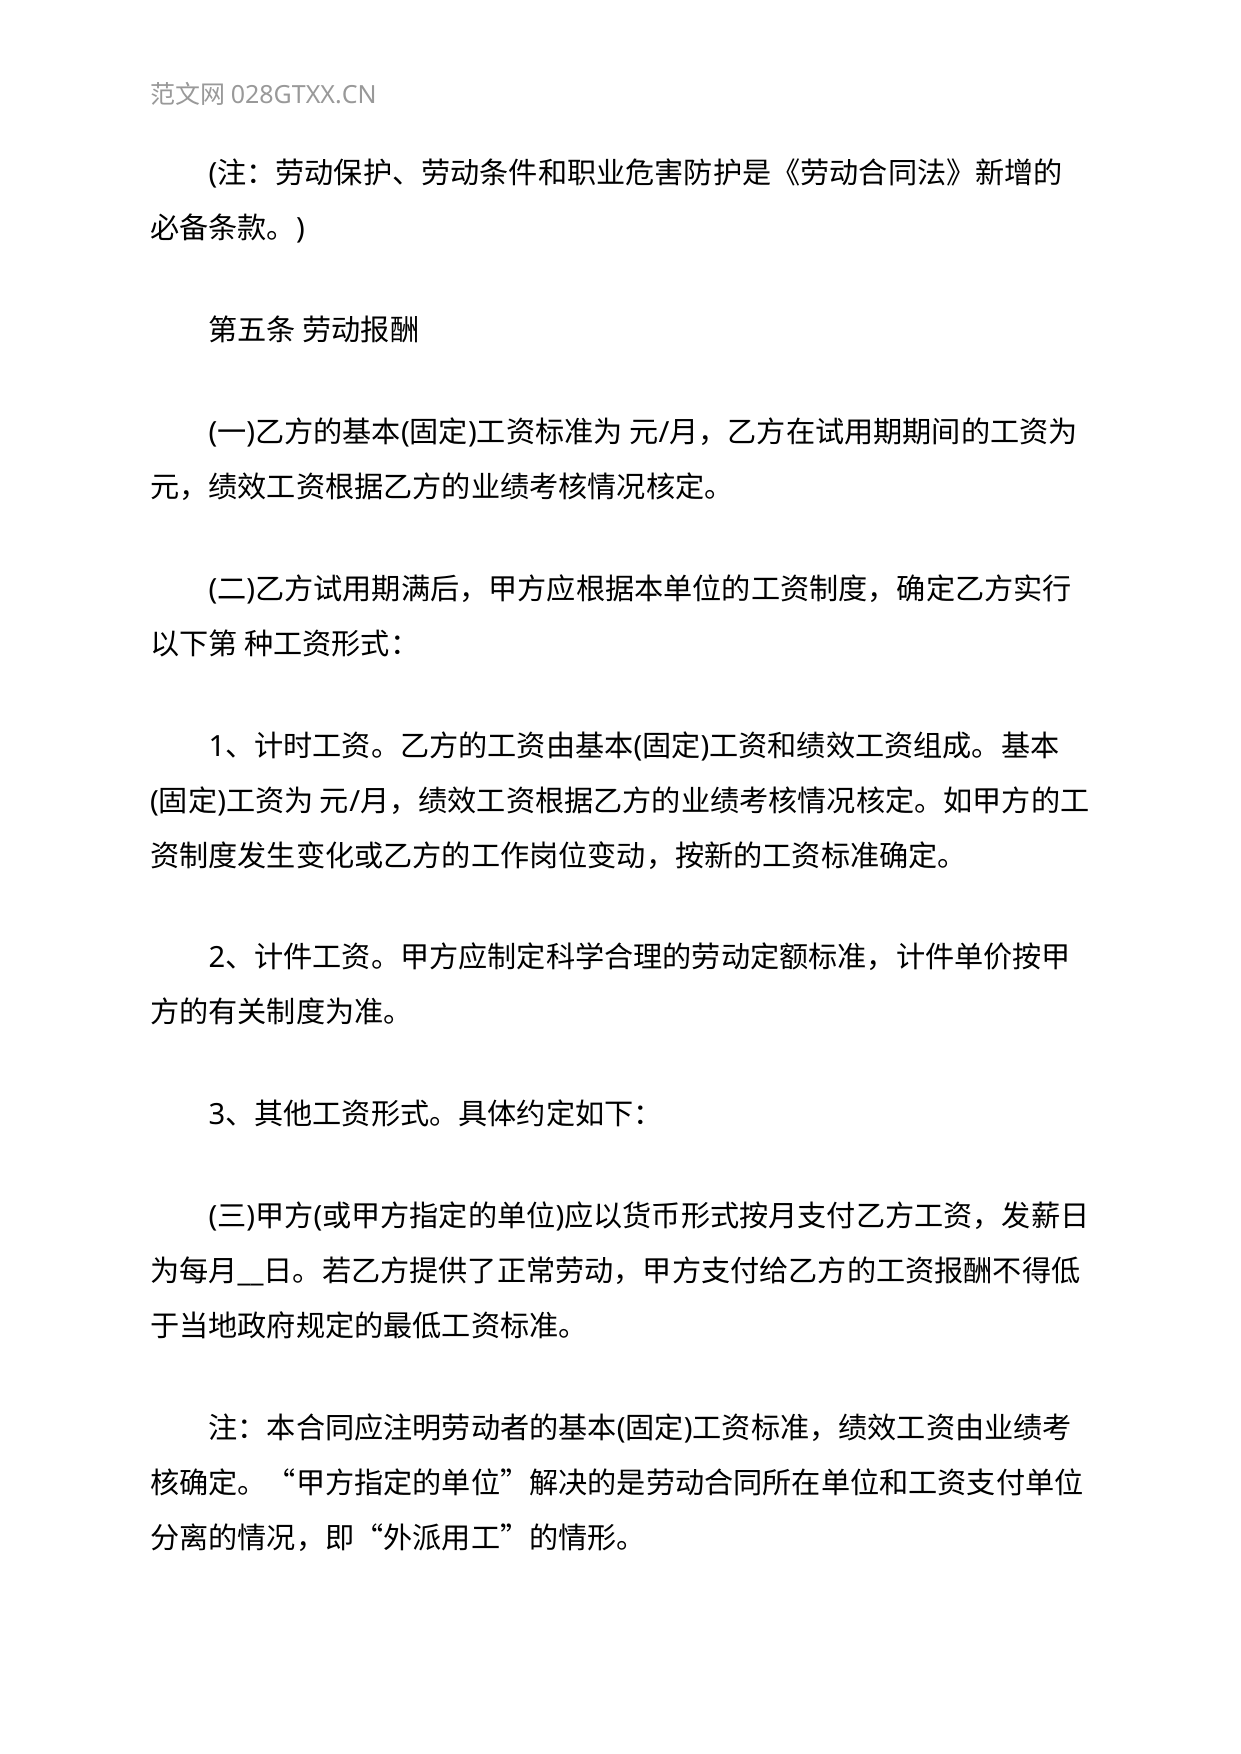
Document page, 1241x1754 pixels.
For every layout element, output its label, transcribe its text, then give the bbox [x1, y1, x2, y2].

text (一)乙方的基本(固定)工资标准为 元/月，乙方在试用期期间的工资为 元，绩效工资根据乙方的业绩考核情况核定。 [150, 409, 1090, 506]
text (三)甲方(或甲方指定的单位)应以货币形式按月支付乙方工资，发薪日为每月__日。若乙方提供了正常劳动，甲方支付给乙方的工资报酬不得低于当地政府规定的最低工资标准。 [150, 1193, 1090, 1345]
text 3、其他工资形式。具体约定如下： [150, 1091, 1090, 1133]
text 第五条 劳动报酬 [150, 307, 1090, 349]
text 2、计件工资。甲方应制定科学合理的劳动定额标准，计件单价按甲方的有关制度为准。 [150, 934, 1090, 1031]
text 1、计时工资。乙方的工资由基本(固定)工资和绩效工资组成。基本(固定)工资为 元/月，绩效工资根据乙方的业绩考核情况核定。如甲方的工资制度发生变化或乙方的工作岗位变动，按新的工资标准确定。 [150, 722, 1090, 874]
text 注：本合同应注明劳动者的基本(固定)工资标准，绩效工资由业绩考核确定。“甲方指定的单位”解决的是劳动合同所在单位和工资支付单位分离的情况，即“外派用工”的情形。 [150, 1404, 1090, 1557]
text (二)乙方试用期满后，甲方应根据本单位的工资制度，确定乙方实行以下第 种工资形式： [150, 566, 1090, 663]
text (注：劳动保护、劳动条件和职业危害防护是《劳动合同法》新增的必备条款。) [150, 150, 1090, 247]
